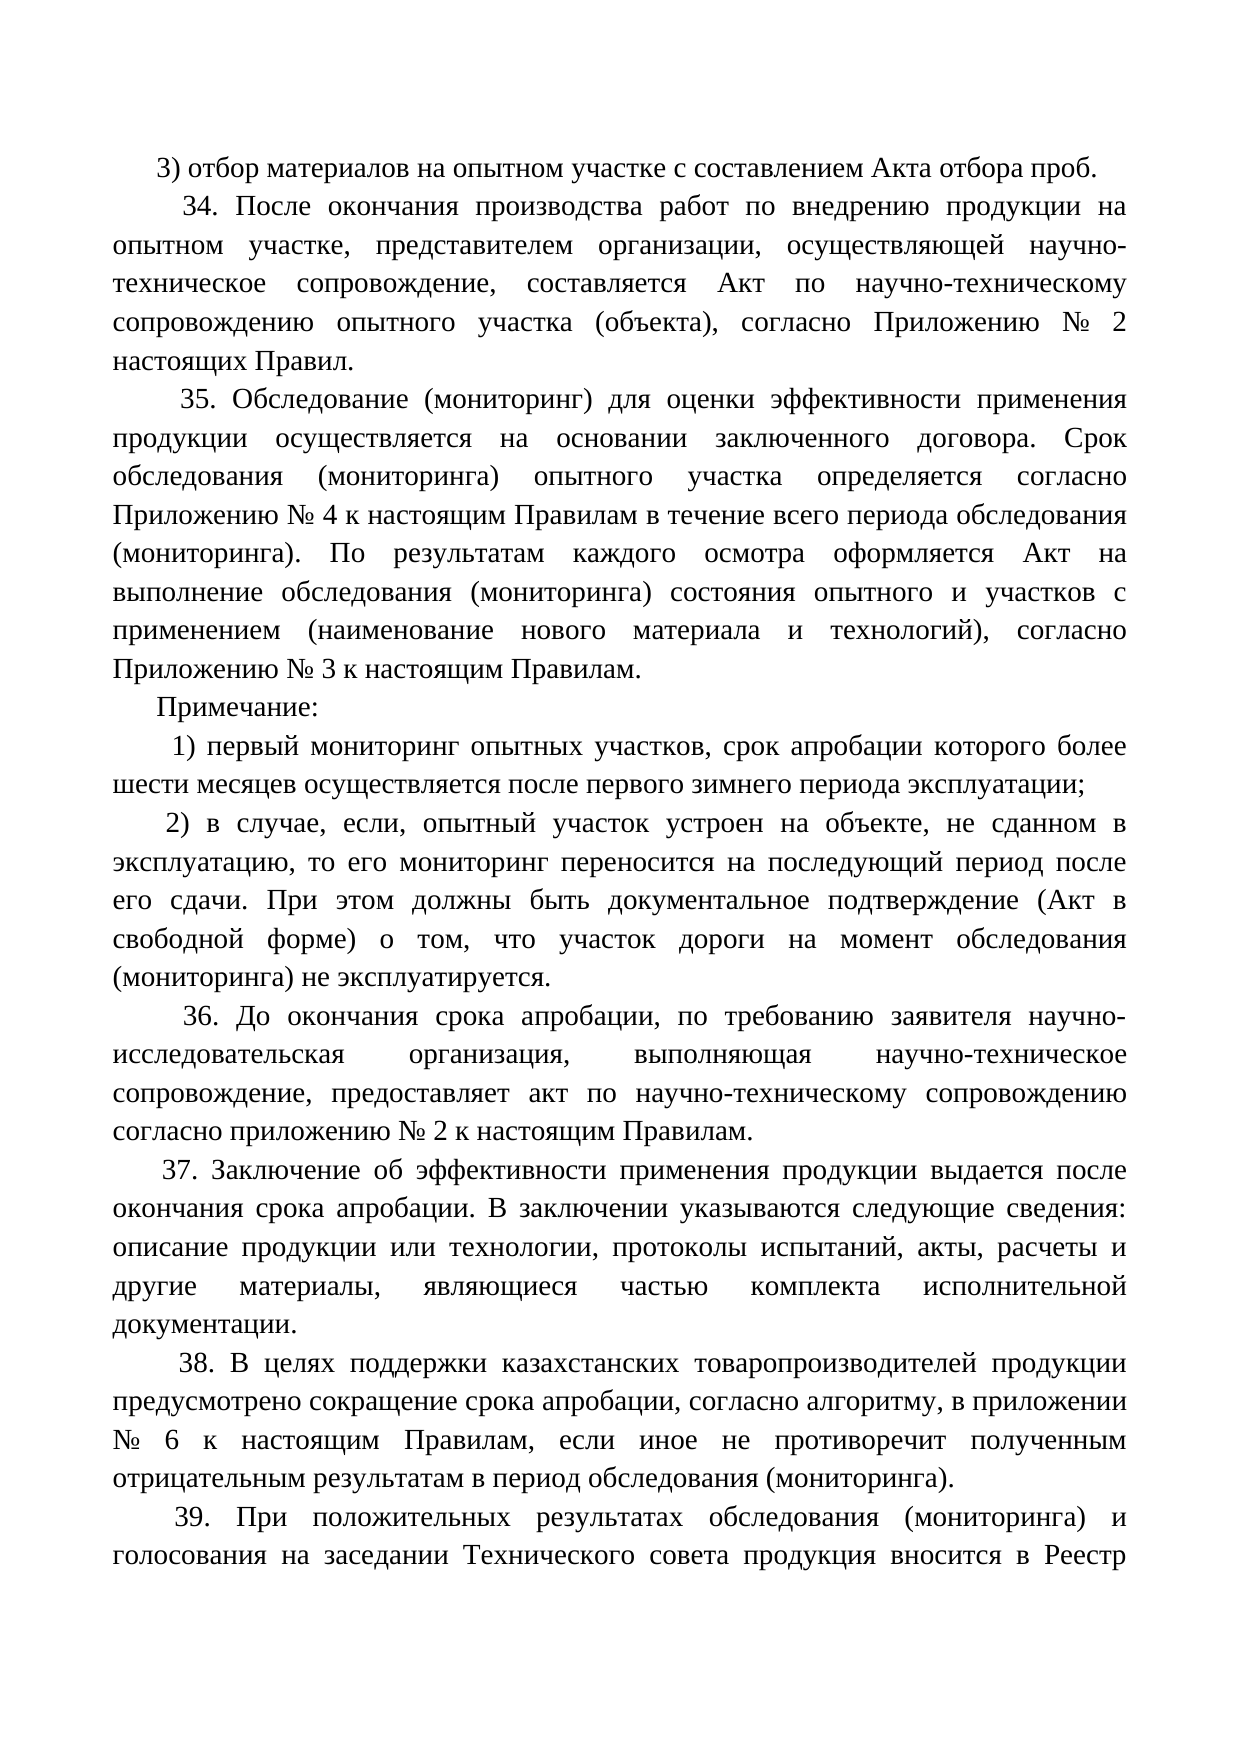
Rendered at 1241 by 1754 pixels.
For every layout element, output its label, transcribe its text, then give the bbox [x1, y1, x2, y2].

text 35. Обследование (мониторинг) для оценки эффективности применения продукции осуществляется на основании заключенного договора. Срок обследования (мониторинга) опытного участка определяется согласно Приложению № 4 к настоящим Правилам в течение всего периода обследования (мониторинга). По результатам каждого осмотра оформляется Акт на выполнение обследования (мониторинга) состояния опытного и участков с применением (наименование нового материала и технологий), согласно Приложению № 3 к настоящим Правилам. [112, 381, 1128, 684]
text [112, 1499, 1128, 1571]
text 37. Заключение об эффективности применения продукции выдается после окончания срока апробации. В заключении указываются следующие сведения: описание продукции или технологии, протоколы испытаний, акты, расчеты и другие материалы, являющиеся частью комплекта исполнительной документации. [112, 1152, 1128, 1340]
text 3) отбор материалов на опытном участке с составлением Акта отбора проб. [112, 150, 1128, 183]
text 1) первый мониторинг опытных участков, срок апробации которого более шести месяцев осуществляется после первого зимнего периода эксплуатации; [112, 728, 1128, 800]
text 34. После окончания производства работ по внедрению продукции на опытном участке, представителем организации, осуществляющей научно-техническое сопровождение, составляется Акт по научно-техническому сопровождению опытного участка (объекта), согласно Приложению № 2 настоящих Правил. [112, 188, 1128, 376]
text Примечание: [112, 689, 1128, 723]
text 36. До окончания срока апробации, по требованию заявителя научно-исследовательская организация, выполняющая научно-техническое сопровождение, предоставляет акт по научно-техническому сопровождению согласно приложению № 2 к настоящим Правилам. [112, 998, 1128, 1147]
text 2) в случае, если, опытный участок устроен на объекте, не сданном в эксплуатацию, то его мониторинг переносится на последующий период после его сдачи. При этом должны быть документальное подтверждение (Акт в свободной форме) о том, что участок дороги на момент обследования (мониторинга) не эксплуатируется. [112, 805, 1128, 993]
text 38. В целях поддержки казахстанских товаропроизводителей продукции предусмотрено сокращение срока апробации, согласно алгоритму, в приложении № 6 к настоящим Правилам, если иное не противоречит полученным отрицательным результатам в период обследования (мониторинга). [112, 1345, 1128, 1494]
